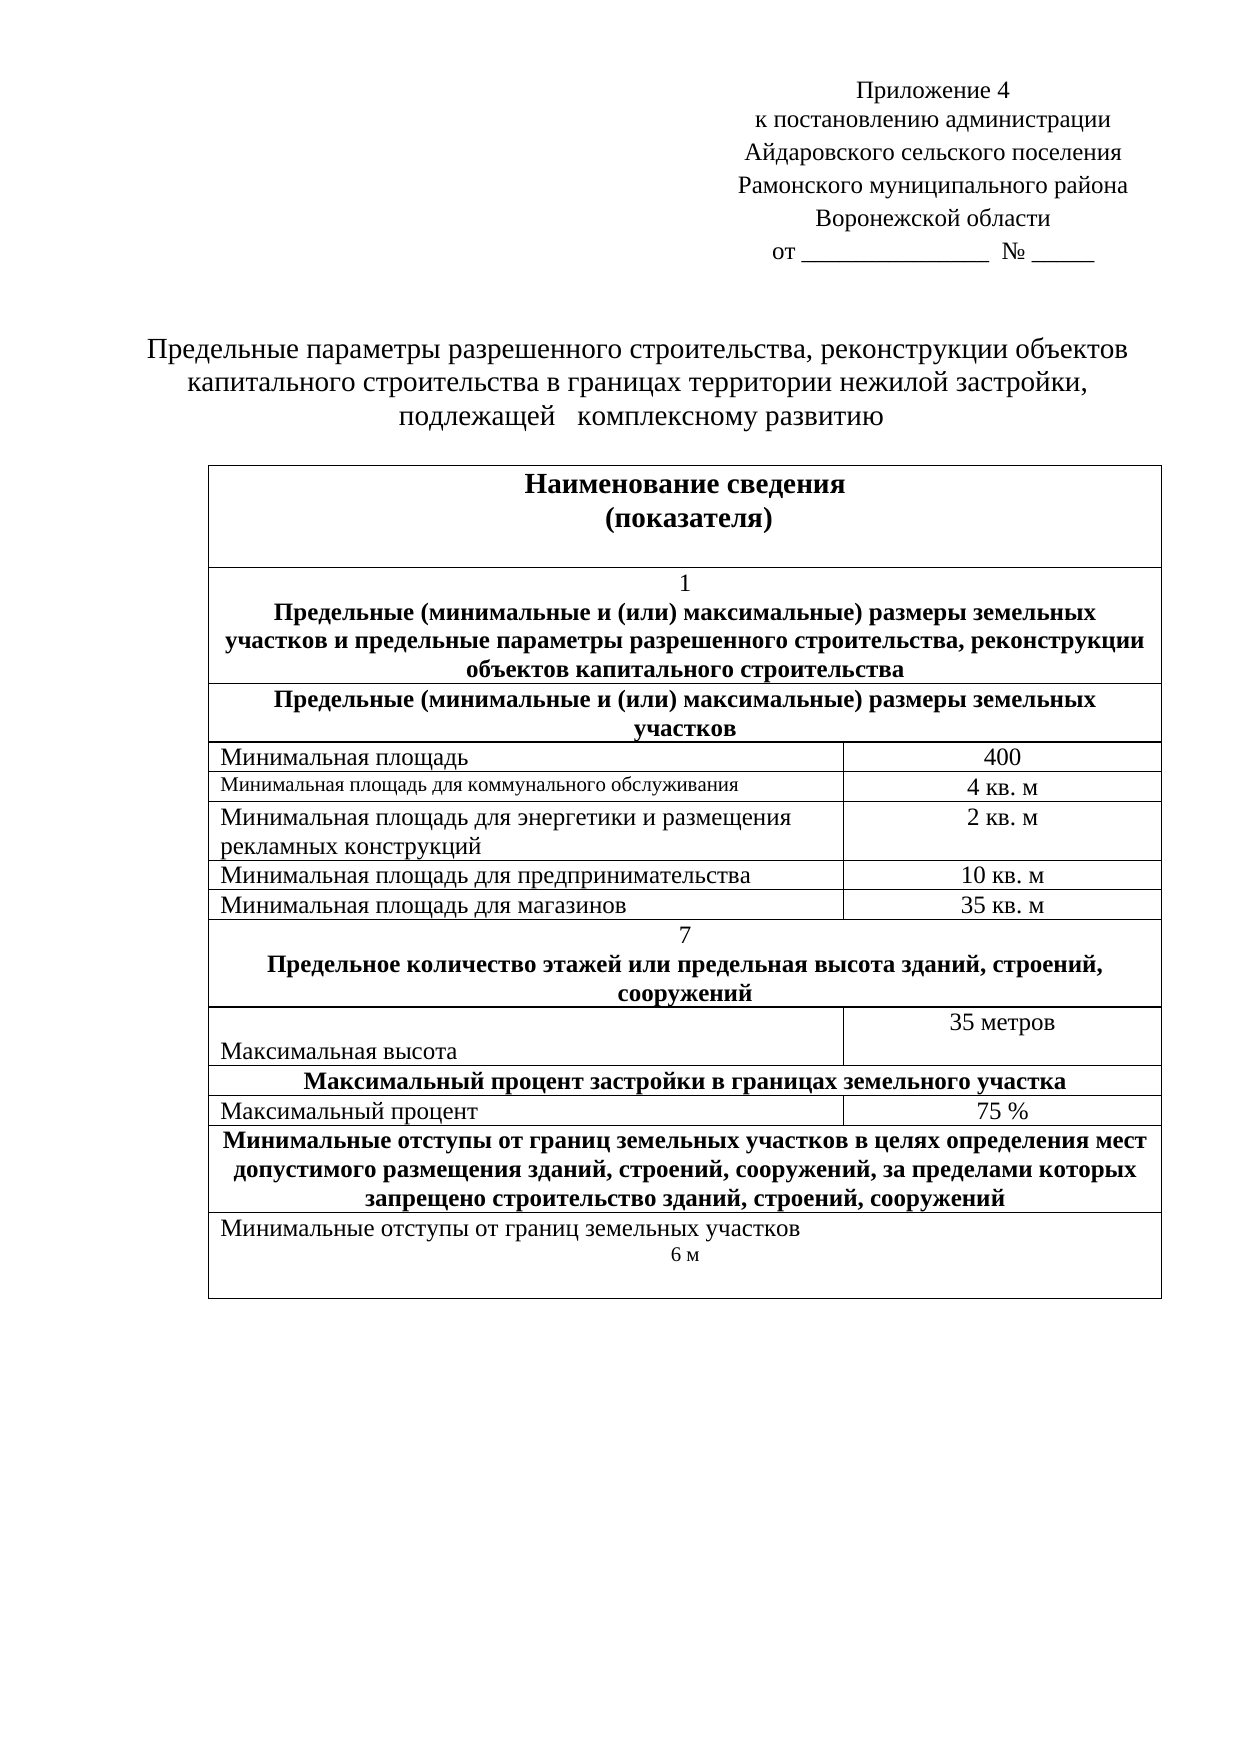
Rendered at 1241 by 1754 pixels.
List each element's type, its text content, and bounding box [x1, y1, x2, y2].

text Предельные параметры разрешенного строительства, реконструкции объектов капитального строительства в границах территории нежилой застройки, [94, 331, 1181, 398]
text Воронежской области [684, 203, 1181, 231]
table_cell 35 метров [844, 1008, 1161, 1065]
table_cell 400 [844, 743, 1161, 771]
text Айдаровского сельского поселения [684, 137, 1181, 165]
text Рамонского муниципального района [684, 170, 1181, 198]
table_cell 10 кв. м [844, 861, 1161, 889]
table_header Наименование сведения (показателя) [209, 466, 1161, 567]
table_cell 75 % [844, 1096, 1161, 1124]
table_cell 7 Предельное количество этажей или предельная высота зданий, строений, сооружений [209, 920, 1161, 1006]
table_cell Максимальный процент [209, 1096, 843, 1124]
table_cell 2 кв. м [844, 802, 1161, 859]
text к постановлению администрации [684, 104, 1181, 132]
table_cell 4 кв. м [844, 772, 1161, 801]
table_cell Минимальные отступы от границ земельных участков 6 м [209, 1213, 1161, 1298]
table_cell 35 кв. м [844, 890, 1161, 919]
text подлежащей комплексному развитию [94, 398, 1181, 432]
table_cell Минимальная площадь для энергетики и размещения рекламных конструкций [209, 802, 843, 859]
table_cell Минимальная площадь для коммунального обслуживания [209, 772, 843, 801]
table_cell Минимальная площадь для магазинов [209, 890, 843, 919]
text от _______________ № _____ [684, 236, 1181, 264]
table_cell Максимальный процент застройки в границах земельного участка [209, 1066, 1161, 1095]
table_cell Предельные (минимальные и (или) максимальные) размеры земельных участков [209, 684, 1161, 741]
table_cell Минимальные отступы от границ земельных участков в целях определения мест допустимого размещения зданий, строений, сооружений, за пределами которых запрещено строительство зданий, строений, сооружений [209, 1126, 1161, 1212]
table_cell Минимальная площадь [209, 743, 843, 771]
table_cell Максимальная высота [209, 1008, 843, 1065]
table_cell 1 Предельные (минимальные и (или) максимальные) размеры земельных участков и предельные параметры разрешенного строительства, реконструкции объектов капитального строительства [209, 568, 1161, 683]
text Приложение 4 [684, 75, 1181, 104]
table_cell Минимальная площадь для предпринимательства [209, 861, 843, 889]
